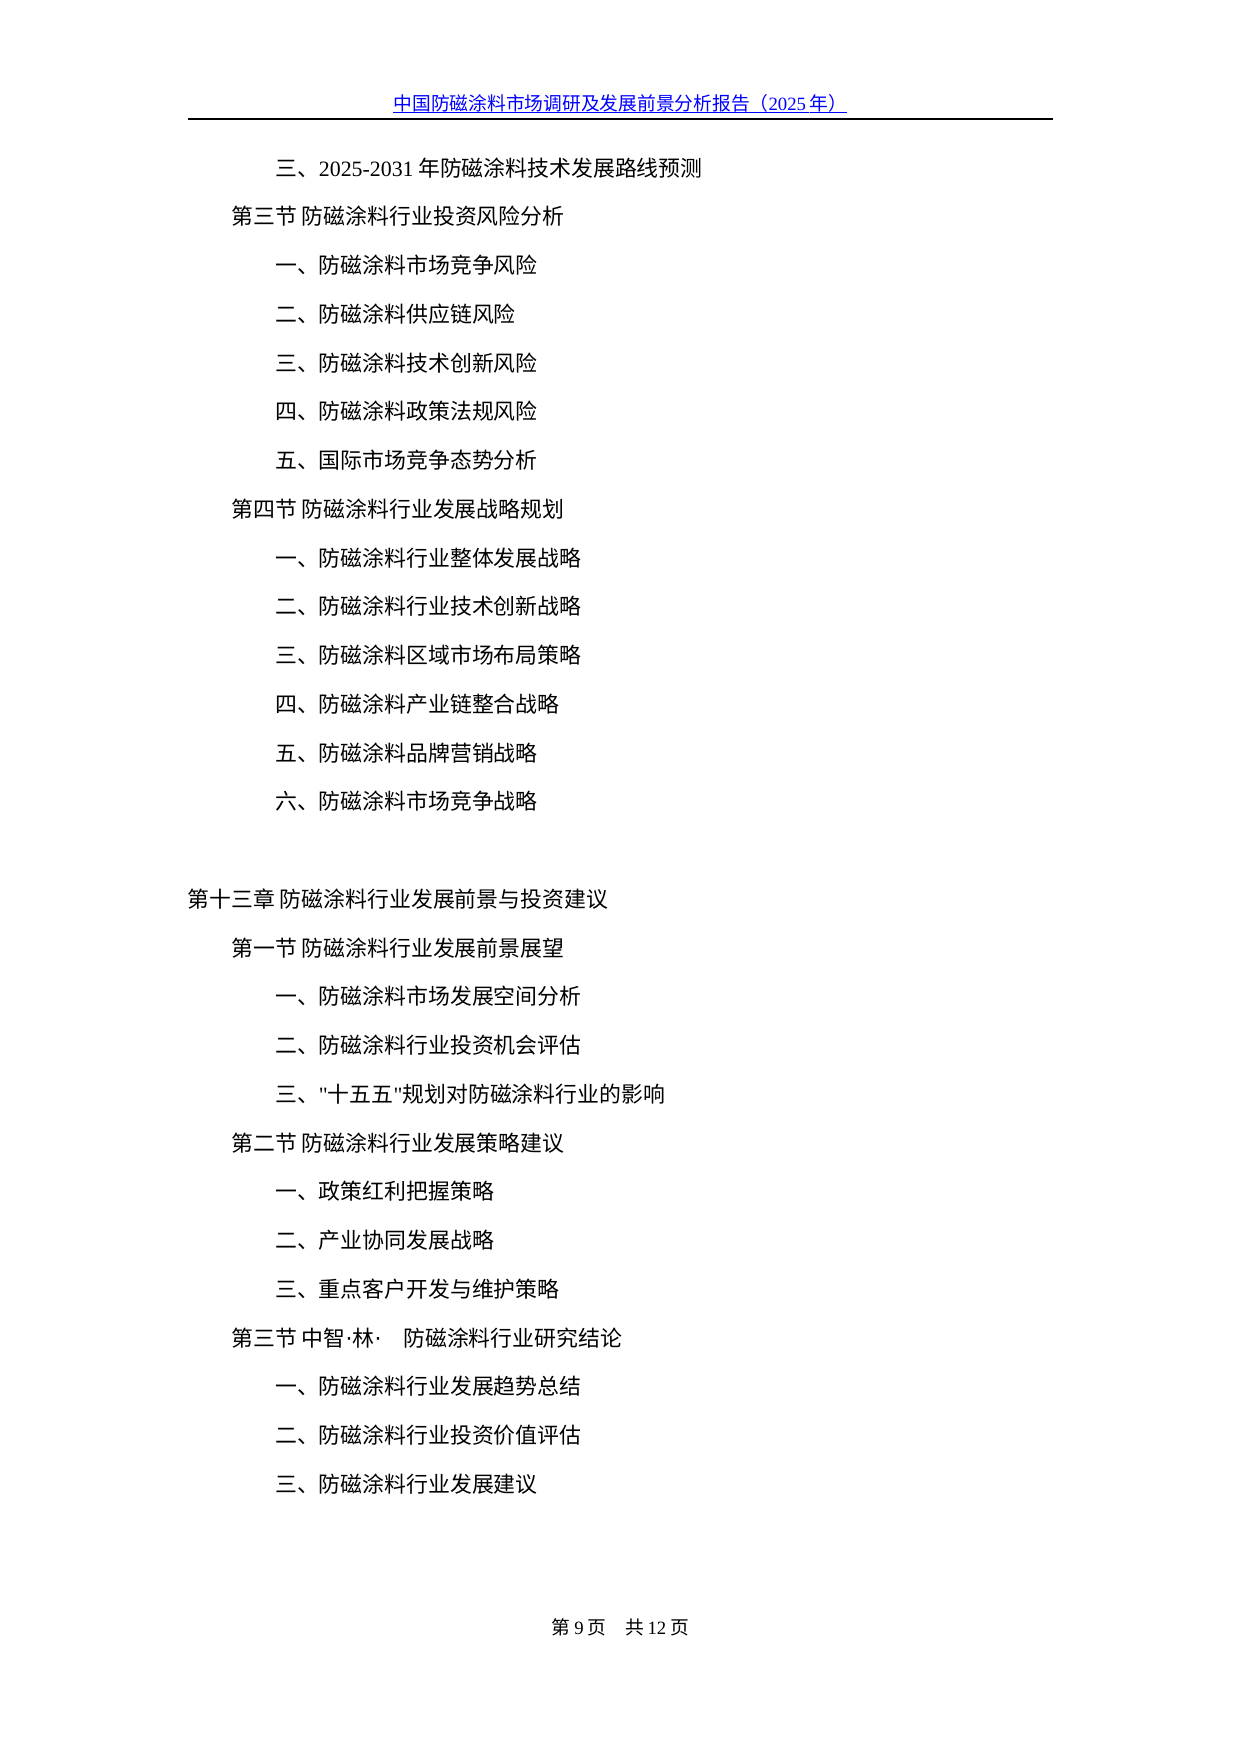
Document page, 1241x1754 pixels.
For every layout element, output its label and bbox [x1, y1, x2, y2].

text [187, 150, 1053, 1499]
